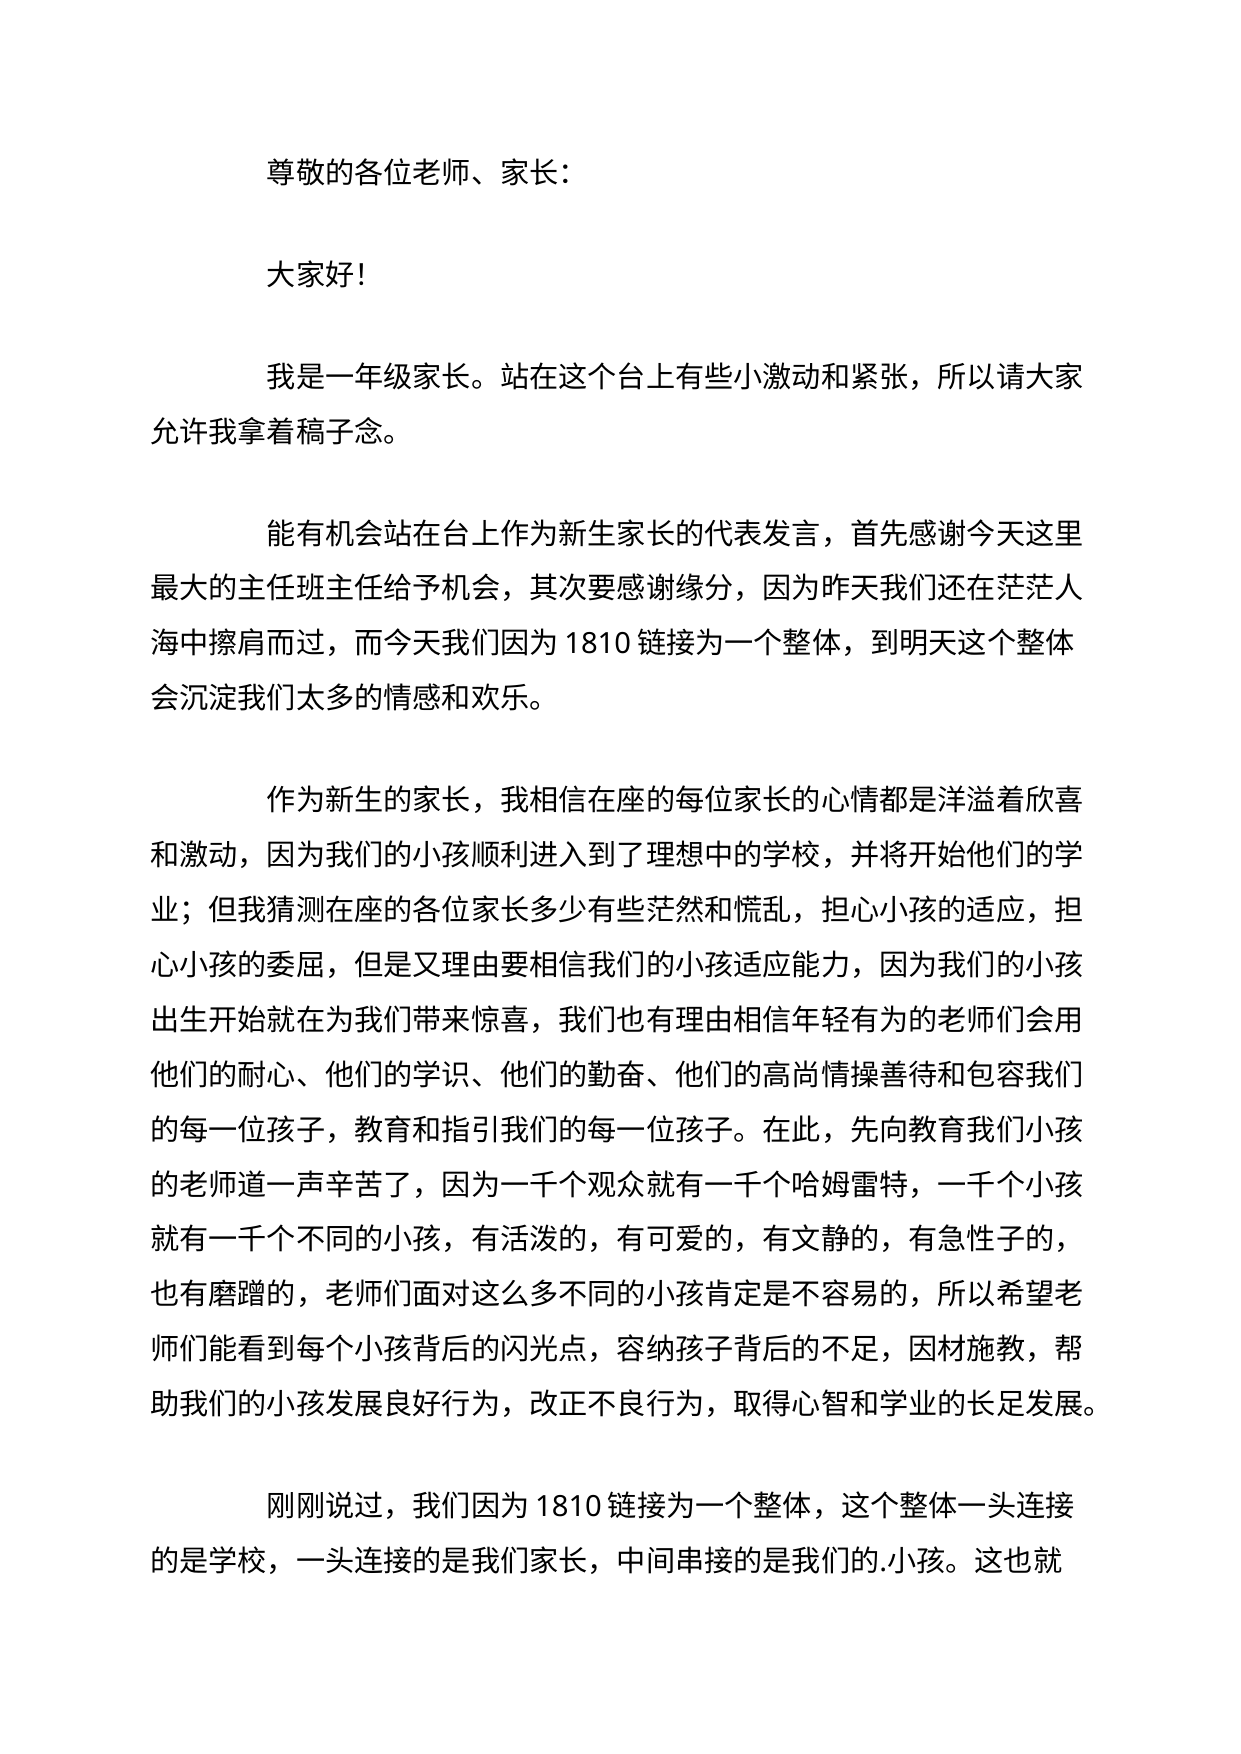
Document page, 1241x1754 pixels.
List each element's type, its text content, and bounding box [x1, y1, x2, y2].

text 能有机会站在台上作为新生家长的代表发言，首先感谢今天这里最大的主任班主任给予机会，其次要感谢缘分，因为昨天我们还在茫茫人海中擦肩而过，而今天我们因为1810链接为一个整体，到明天这个整体会沉淀我们太多的情感和欢乐。 [150, 510, 1090, 717]
text 大家好！ [150, 252, 1090, 294]
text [150, 1482, 1090, 1580]
text 作为新生的家长，我相信在座的每位家长的心情都是洋溢着欣喜和激动，因为我们的小孩顺利进入到了理想中的学校，并将开始他们的学业；但我猜测在座的各位家长多少有些茫然和慌乱，担心小孩的适应，担心小孩的委屈，但是又理由要相信我们的小孩适应能力，因为我们的小孩出生开始就在为我们带来惊喜，我们也有理由相信年轻有为的老师们会用他们的耐心、他们的学识、他们的勤奋、他们的高尚情操善待和包容我们的每一位孩子，教育和指引我们的每一位孩子。在此，先向教育我们小孩的老师道一声辛苦了，因为一千个观众就有一千个哈姆雷特，一千个小孩就有一千个不同的小孩，有活泼的，有可爱的，有文静的，有急性子的，也有磨蹭的，老师们面对这么多不同的小孩肯定是不容易的，所以希望老师们能看到每个小孩背后的闪光点，容纳孩子背后的不足，因材施教，帮助我们的小孩发展良好行为，改正不良行为，取得心智和学业的长足发展。 [150, 777, 1090, 1423]
text 尊敬的各位老师、家长： [150, 150, 1090, 192]
text 我是一年级家长。站在这个台上有些小激动和紧张，所以请大家允许我拿着稿子念。 [150, 353, 1090, 451]
